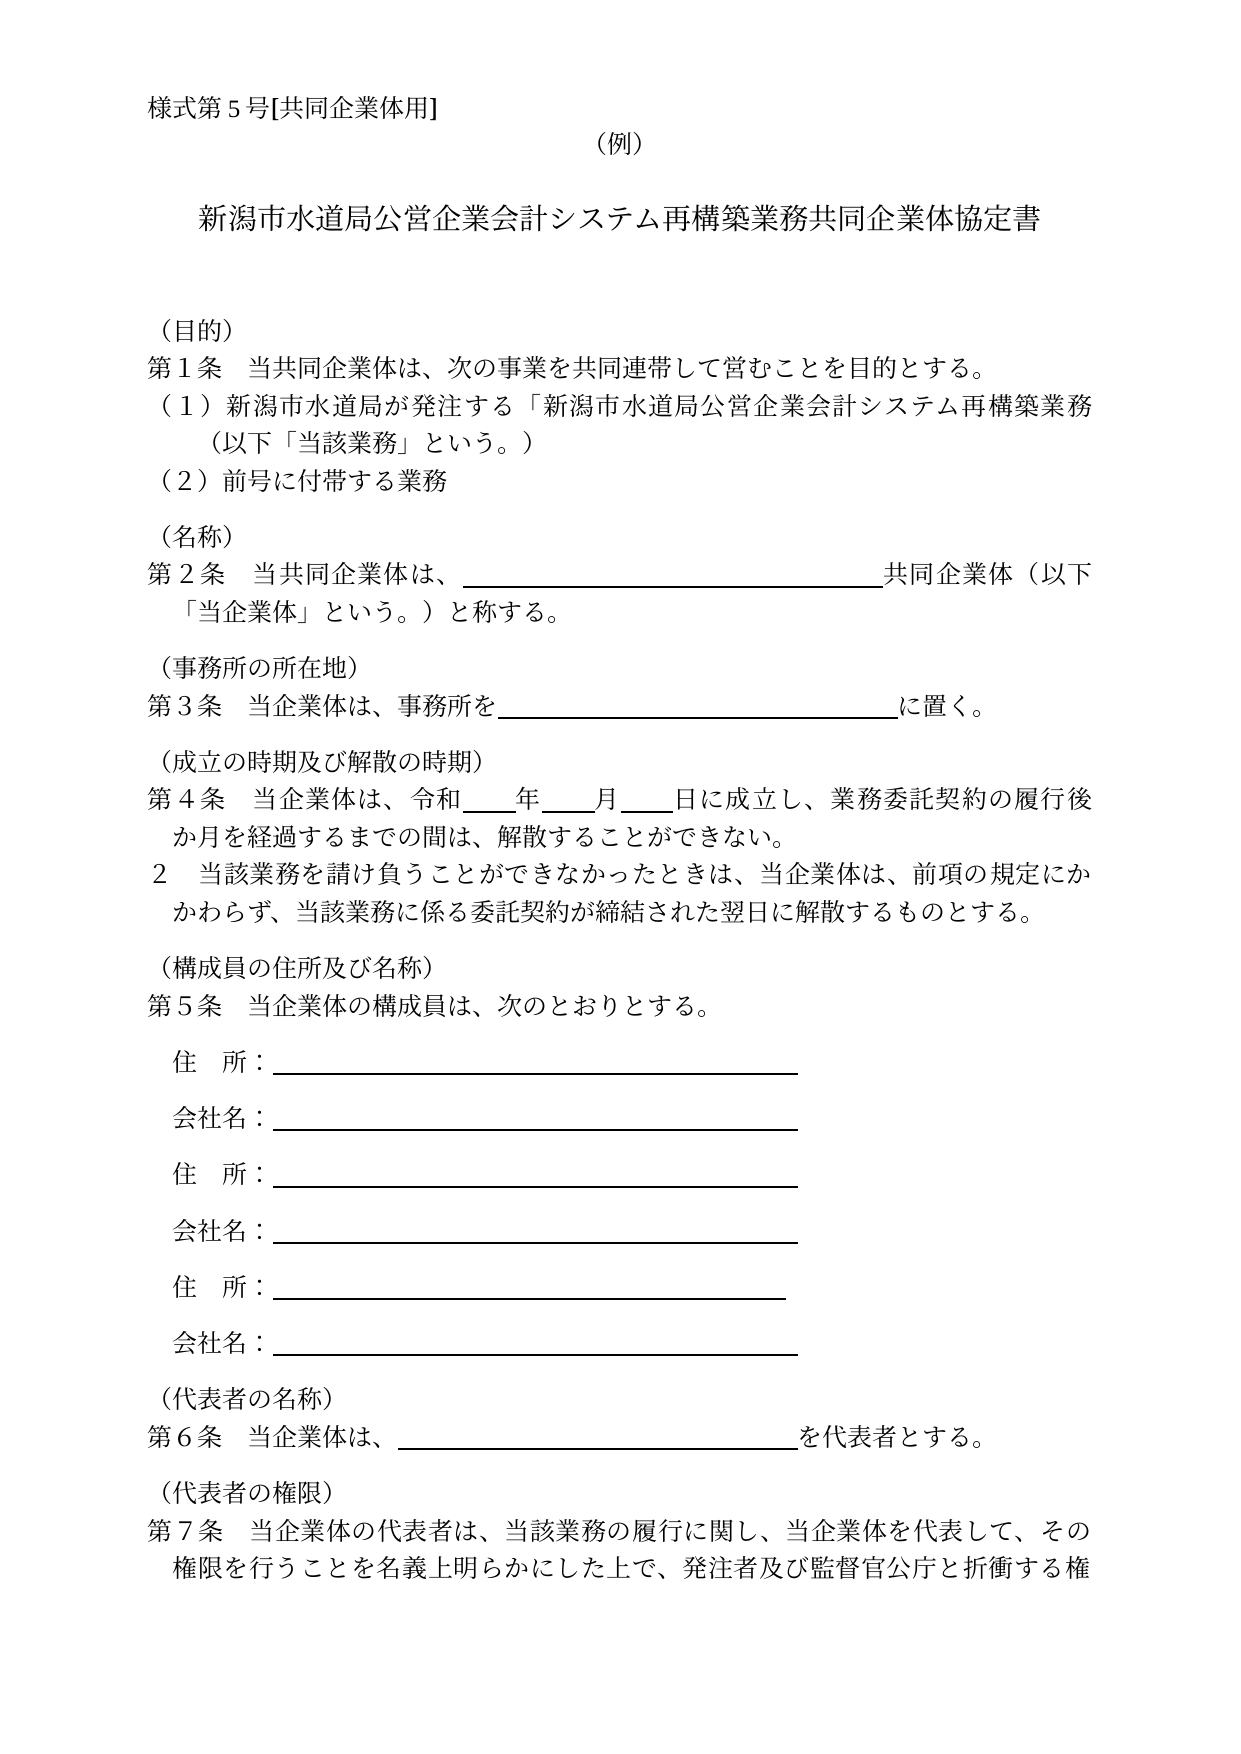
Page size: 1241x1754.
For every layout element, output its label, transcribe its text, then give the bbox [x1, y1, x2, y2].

text 会社名： [173, 1323, 1092, 1360]
text （事務所の所在地） [148, 648, 1092, 685]
text （成立の時期及び解散の時期） [148, 742, 1092, 779]
text 第５条 当企業体の構成員は、次のとおりとする。 [148, 985, 1092, 1023]
text ２ 当該業務を請け負うことができなかったときは、当企業体は、前項の規定にかかわらず、当該業務に係る委託契約が締結された翌日に解散するものとする。 [148, 854, 1092, 929]
text （代表者の名称） [148, 1379, 1092, 1417]
text 会社名： [173, 1098, 1092, 1135]
text （２）前号に付帯する業務 [148, 460, 1092, 498]
text （１）新潟市水道局が発注する「新潟市水道局公営企業会計システム再構築業務（以下「当該業務」という。） [148, 385, 1092, 460]
text 第４条 当企業体は、令和 年 月 日に成立し、業務委託契約の履行後 か月を経過するまでの間は、解散することができない。 [148, 779, 1092, 854]
text 第１条 当共同企業体は、次の事業を共同連帯して営むことを目的とする。 [148, 348, 1092, 385]
text （代表者の権限） [148, 1473, 1092, 1510]
text 住 所： [173, 1042, 1092, 1079]
text 第３条 当企業体は、事務所を に置く。 [148, 685, 1092, 723]
text （目的） [148, 310, 1092, 348]
text 会社名： [173, 1210, 1092, 1248]
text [148, 1510, 1092, 1585]
text （構成員の住所及び名称） [148, 948, 1092, 985]
text 住 所： [173, 1154, 1092, 1192]
text 新潟市水道局公営企業会計システム再構築業務共同企業体協定書 [148, 179, 1092, 254]
text （名称） [148, 517, 1092, 554]
text 第２条 当共同企業体は、 共同企業体（以下「当企業体」という。）と称する。 [148, 554, 1092, 629]
text 第６条 当企業体は、 を代表者とする。 [148, 1417, 1092, 1454]
text 住 所： [173, 1267, 1092, 1304]
